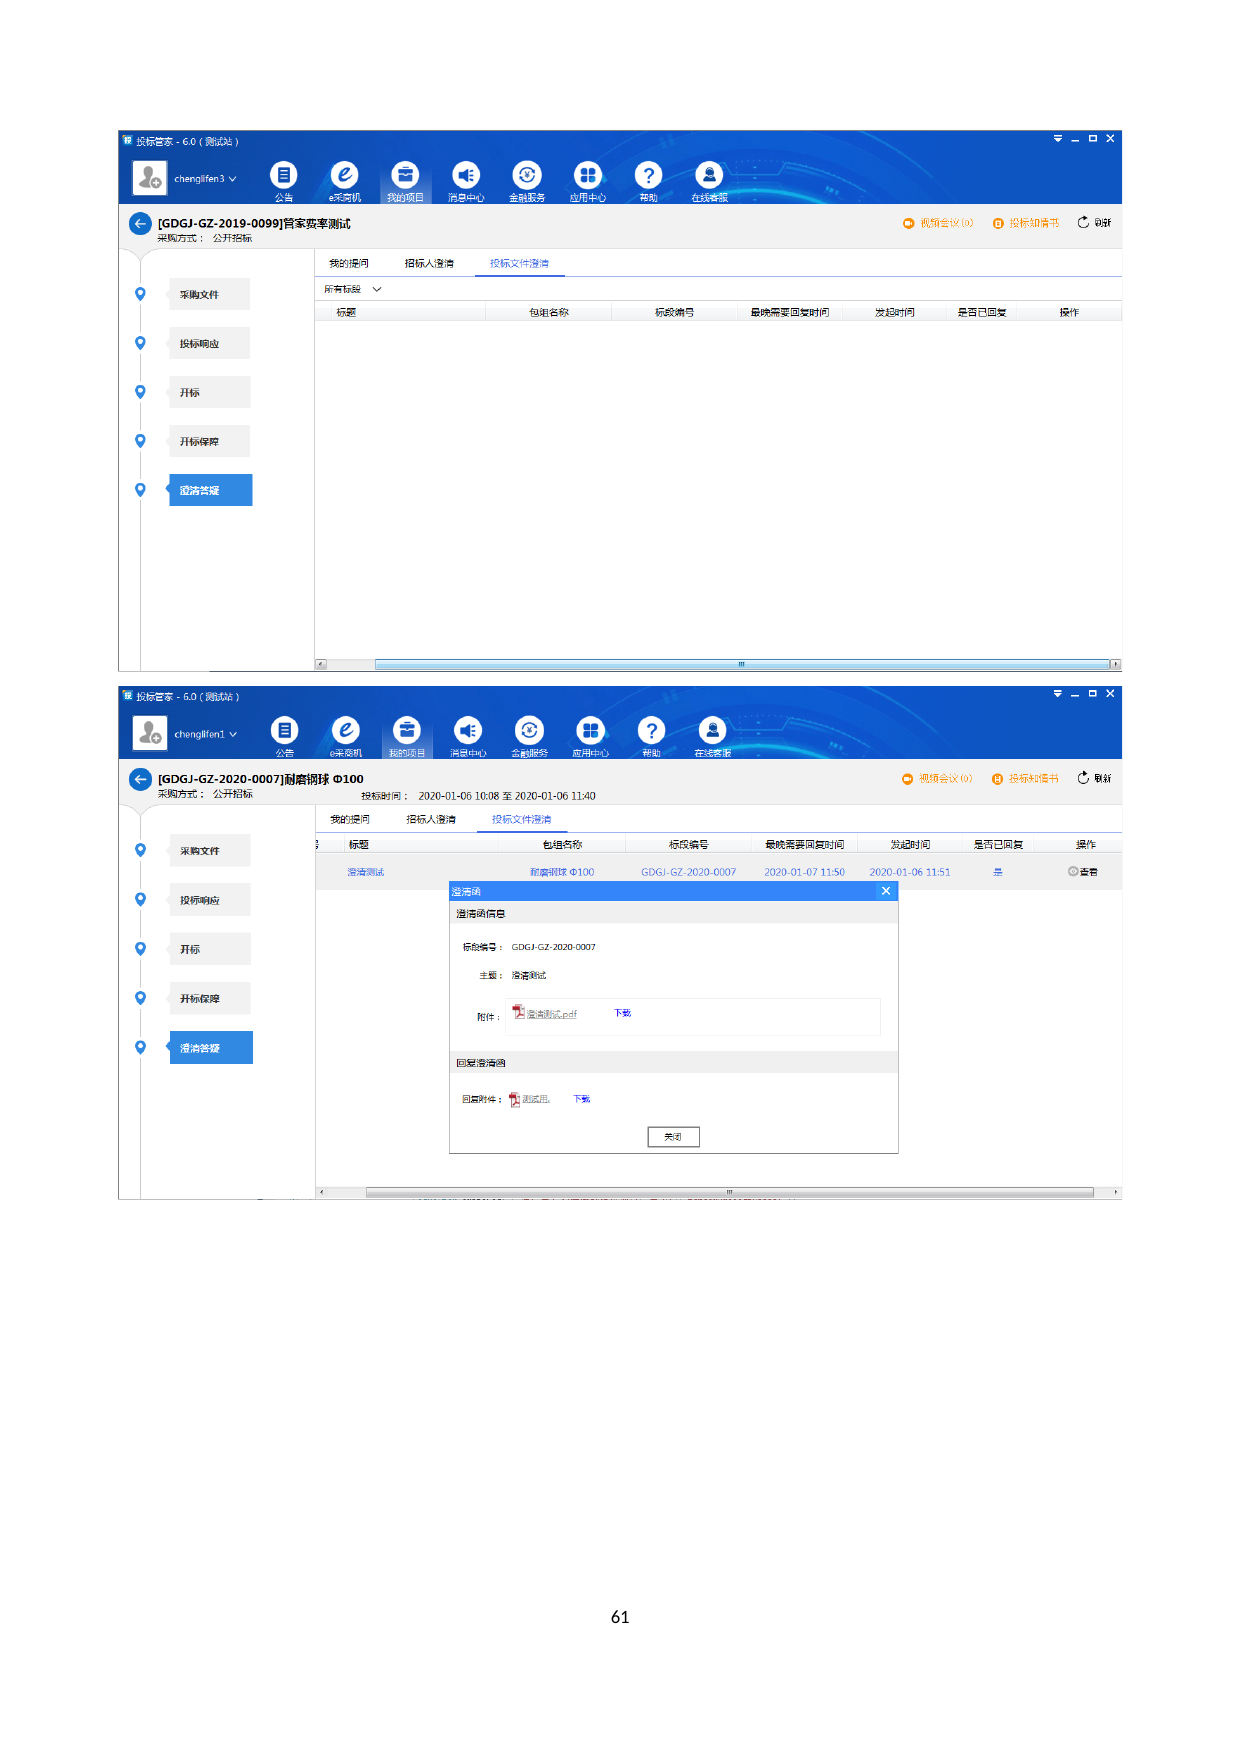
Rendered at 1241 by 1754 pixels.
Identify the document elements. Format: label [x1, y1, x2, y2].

picture [118, 130, 1123, 672]
picture [118, 686, 1123, 1200]
